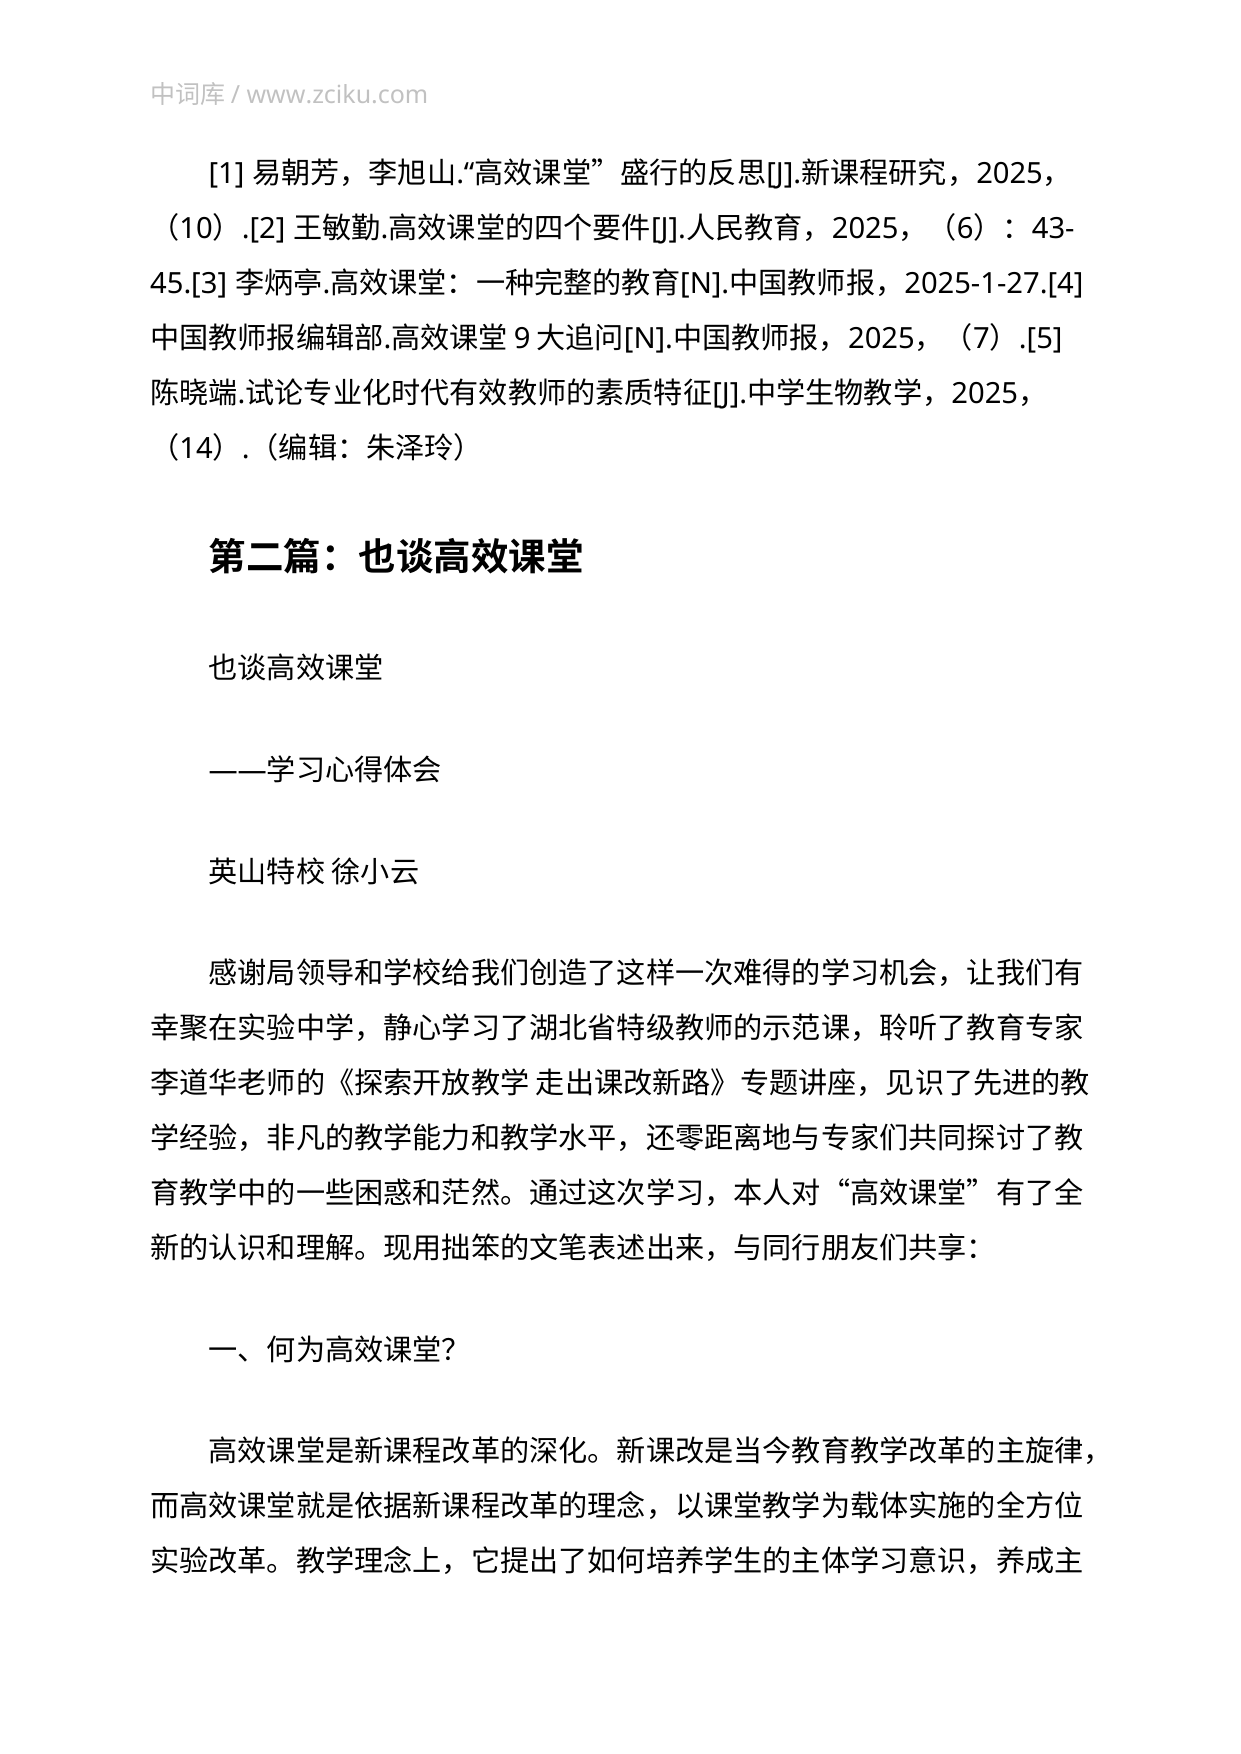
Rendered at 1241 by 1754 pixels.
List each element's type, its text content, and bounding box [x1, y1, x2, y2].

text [150, 1428, 1090, 1580]
text 也谈高效课堂 [150, 644, 1090, 687]
text 第二篇：也谈高效课堂 [150, 527, 1090, 581]
text 一、何为高效课堂？ [150, 1326, 1090, 1368]
text 感谢局领导和学校给我们创造了这样一次难得的学习机会，让我们有幸聚在实验中学，静心学习了湖北省特级教师的示范课，聆听了教育专家李道华老师的《探索开放教学 走出课改新路》专题讲座，见识了先进的教学经验，非凡的教学能力和教学水平，还零距离地与专家们共同探讨了教育教学中的一些困惑和茫然。通过这次学习，本人对“高效课堂”有了全新的认识和理解。现用拙笨的文笔表述出来，与同行朋友们共享： [150, 950, 1090, 1267]
text 英山特校 徐小云 [150, 848, 1090, 890]
text [1] 易朝芳，李旭山.“高效课堂”盛行的反思[J].新课程研究，2025，（10）.[2] 王敏勤.高效课堂的四个要件[J].人民教育，2025，（6）：43-45.[3] 李炳亭.高效课堂：一种完整的教育[N].中国教师报，2025-1-27.[4] 中国教师报编辑部.高效课堂9大追问[N].中国教师报，2025，（7）.[5] 陈晓端.试论专业化时代有效教师的素质特征[J].中学生物教学，2025，（14）.（编辑：朱泽玲） [150, 150, 1090, 467]
text ——学习心得体会 [150, 746, 1090, 788]
